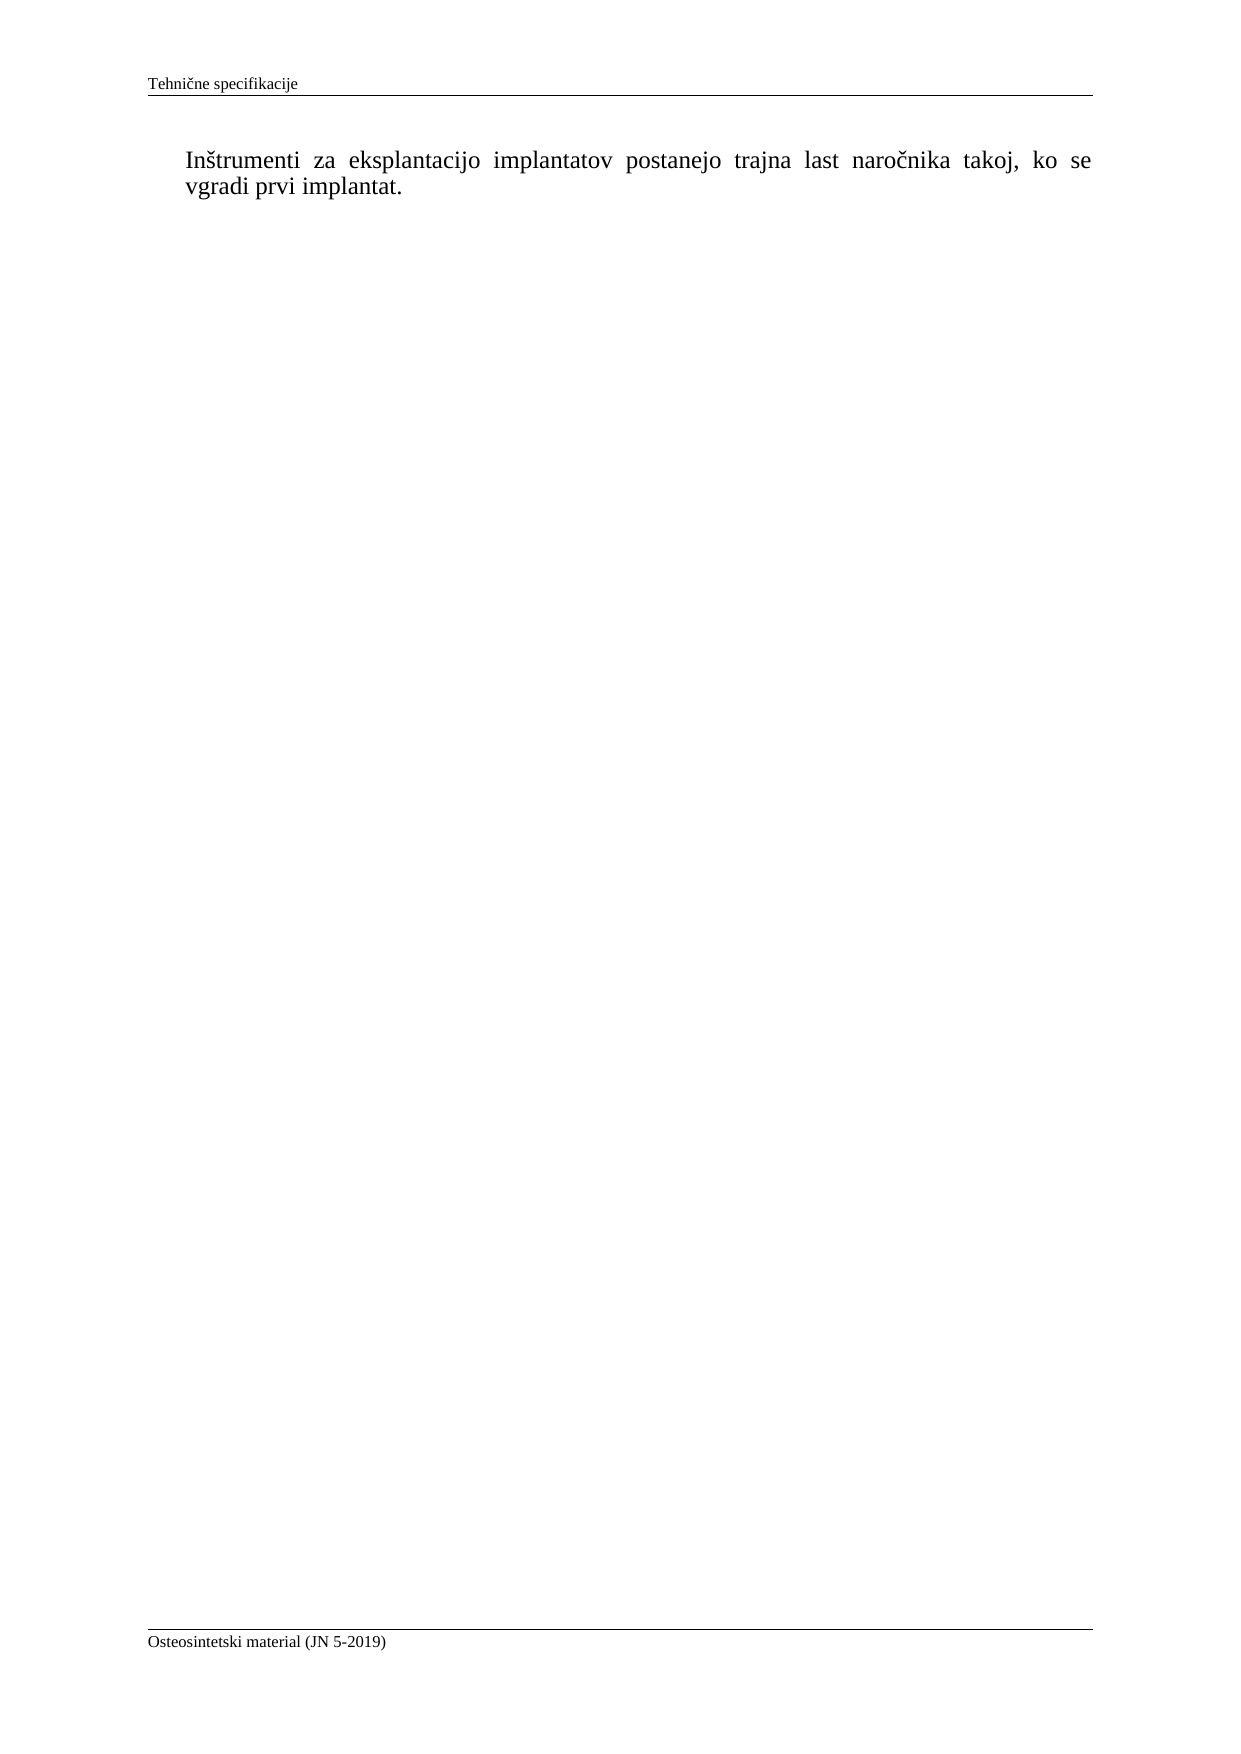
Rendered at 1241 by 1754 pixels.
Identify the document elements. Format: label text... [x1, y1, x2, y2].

text Inštrumenti za eksplantacijo implantatov postanejo trajna last naročnika takoj, ko se vgradi prvi implantat. [185, 148, 1093, 199]
